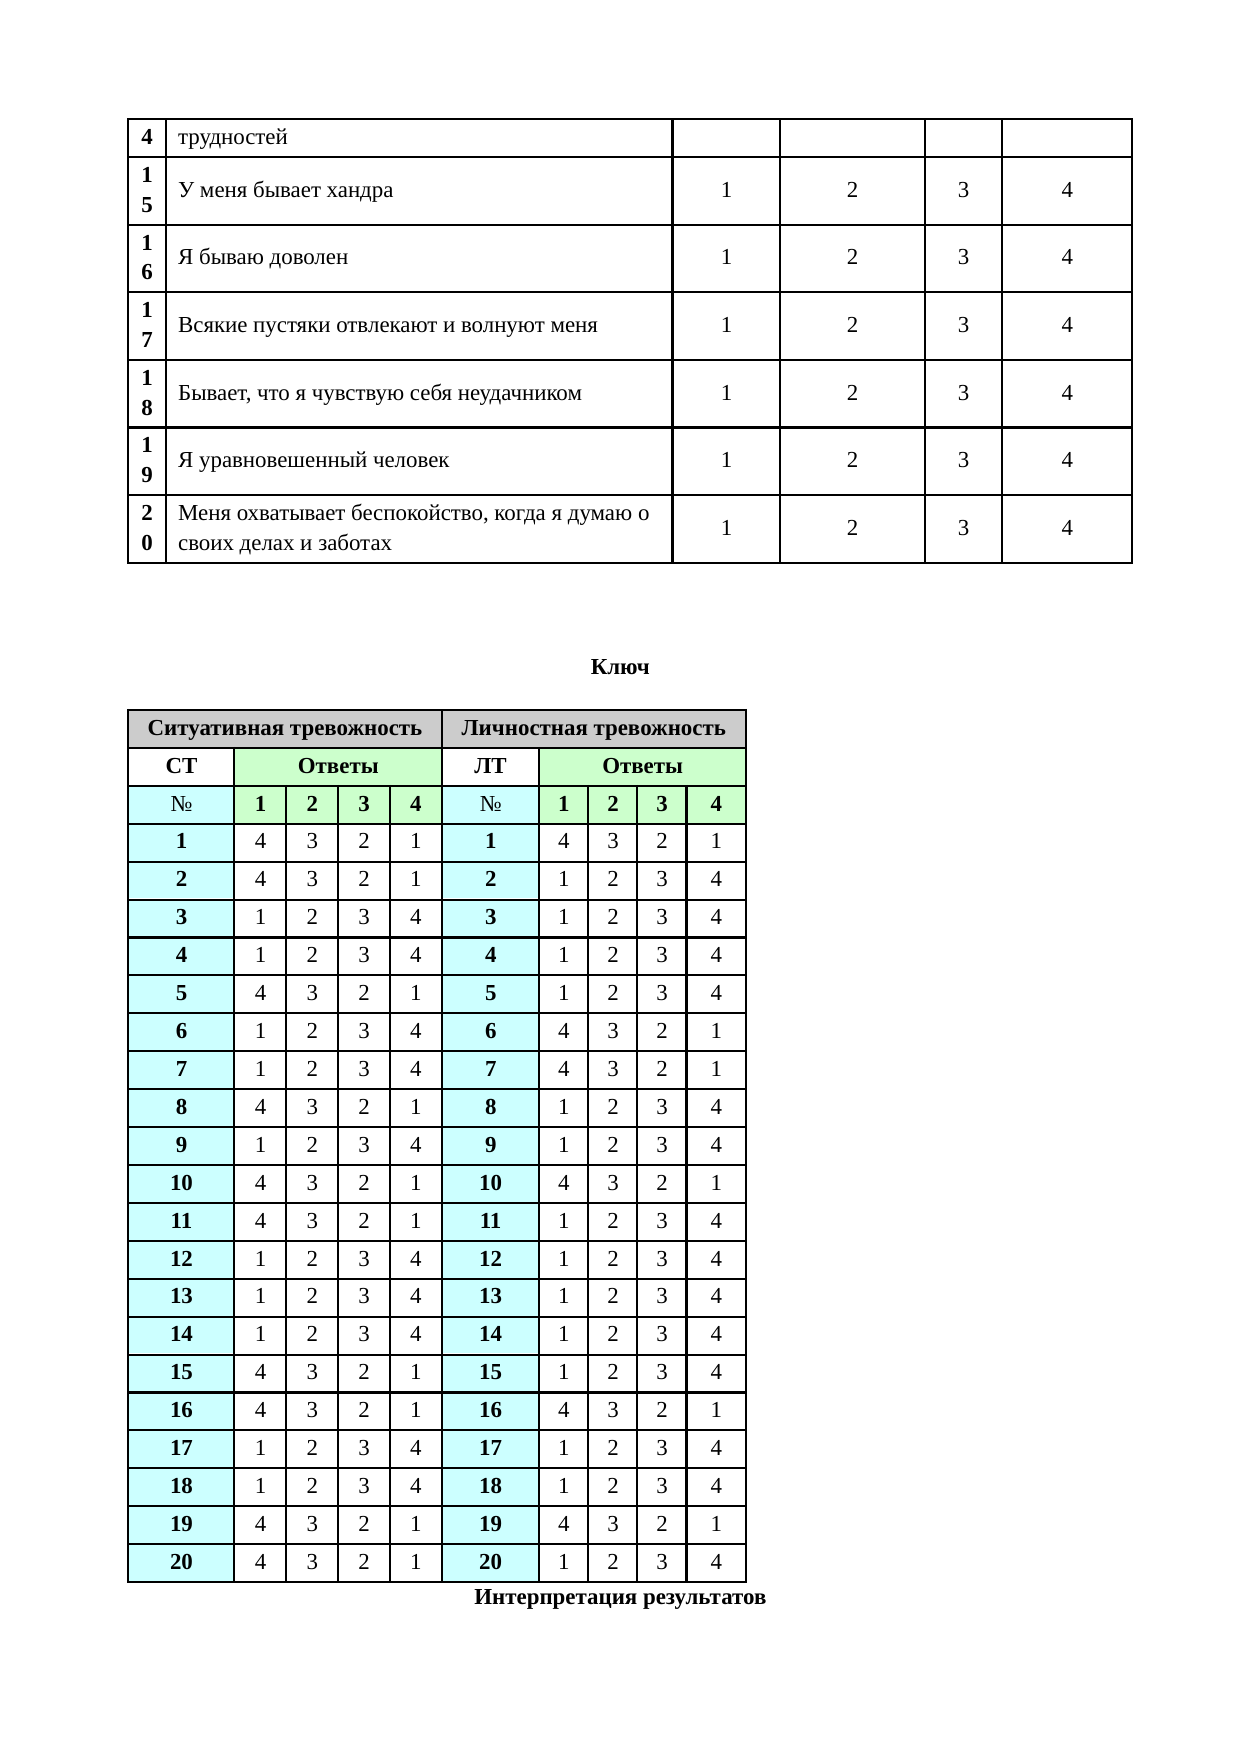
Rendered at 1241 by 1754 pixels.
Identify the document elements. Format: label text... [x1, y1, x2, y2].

table_cell Меня охватывает беспокойство, когда я думаю о своих делах и заботах [167, 496, 671, 562]
table_cell 3 [638, 1545, 685, 1581]
table_cell 4 [443, 939, 538, 974]
table_cell 4 [391, 1128, 441, 1164]
table_cell 18 [129, 1469, 233, 1505]
table_cell 6 [129, 1014, 233, 1050]
table_cell 3 [589, 825, 636, 861]
table_cell 4 [688, 1545, 745, 1581]
table_cell 3 [638, 1356, 685, 1391]
table_cell 2 [638, 825, 685, 861]
table_cell 1 [235, 1128, 285, 1164]
table_cell 3 [287, 863, 337, 898]
table_header Личностная тревожность [443, 711, 745, 747]
table_cell 2 [589, 1090, 636, 1126]
table_cell 3 [638, 1242, 685, 1278]
table_cell 1 [540, 1469, 587, 1505]
table_cell Ответы [540, 749, 745, 785]
table_cell 14 [129, 120, 165, 156]
table_cell 4 [235, 1507, 285, 1543]
table_cell 1 [443, 825, 538, 861]
table_cell 2 [287, 787, 337, 823]
table_cell 2 [129, 863, 233, 898]
table_cell 9 [129, 1128, 233, 1164]
table_cell 1 [688, 1507, 745, 1543]
table_cell 4 [540, 1394, 587, 1429]
table_cell 10 [443, 1166, 538, 1202]
table_cell 3 [638, 1280, 685, 1316]
table_cell 4 [688, 1128, 745, 1164]
table_cell 2 [339, 1545, 389, 1581]
table_cell 3 [339, 1280, 389, 1316]
table_cell 1 [674, 120, 779, 156]
table_cell 1 [391, 1507, 441, 1543]
table_cell 4 [235, 825, 285, 861]
table_cell 2 [287, 1469, 337, 1505]
table_cell 4 [235, 1545, 285, 1581]
table_cell 3 [638, 976, 685, 1012]
table_cell 11 [129, 1204, 233, 1240]
table_cell 2 [287, 1052, 337, 1088]
table_cell 2 [287, 1128, 337, 1164]
table_cell 18 [129, 361, 165, 426]
table_cell 17 [443, 1431, 538, 1467]
table_cell 3 [287, 825, 337, 861]
table_cell 1 [235, 1280, 285, 1316]
table_cell 4 [1003, 120, 1131, 156]
table_cell 3 [339, 1128, 389, 1164]
table_cell 1 [540, 1128, 587, 1164]
table_cell 3 [589, 1052, 636, 1088]
table_cell Всякие пустяки отвлекают и волнуют меня [167, 293, 671, 359]
table_cell 1 [674, 293, 779, 359]
table_cell 6 [443, 1014, 538, 1050]
table_cell 4 [688, 939, 745, 974]
table_cell 2 [781, 120, 924, 156]
table_cell 1 [235, 901, 285, 936]
table_cell 7 [443, 1052, 538, 1088]
text Ключ [118, 653, 1122, 679]
table_cell 4 [235, 1204, 285, 1240]
table_cell 20 [129, 496, 165, 562]
table_cell 2 [589, 1545, 636, 1581]
table_cell 12 [129, 1242, 233, 1278]
table_cell 2 [339, 1394, 389, 1429]
table_cell Ответы [235, 749, 441, 785]
table_cell 4 [1003, 361, 1131, 426]
table_cell 7 [129, 1052, 233, 1088]
table_cell 1 [391, 1090, 441, 1126]
table_cell 4 [688, 901, 745, 936]
table_cell 4 [391, 1052, 441, 1088]
table_cell 3 [339, 1469, 389, 1505]
table_cell 13 [129, 1280, 233, 1316]
table_cell 3 [926, 120, 1001, 156]
table_cell 2 [589, 1431, 636, 1467]
table_cell Я бываю доволен [167, 226, 671, 291]
table_cell 2 [638, 1394, 685, 1429]
table_cell 2 [589, 1280, 636, 1316]
table_cell 1 [391, 825, 441, 861]
table_cell 16 [129, 226, 165, 291]
table_cell 3 [926, 158, 1001, 224]
table_cell 3 [926, 361, 1001, 426]
table_cell 18 [443, 1469, 538, 1505]
table_cell 1 [391, 863, 441, 898]
table_cell СТ [129, 749, 233, 785]
table_cell 1 [688, 1394, 745, 1429]
table_cell 3 [926, 226, 1001, 291]
table_cell 4 [235, 976, 285, 1012]
table_cell 3 [339, 1014, 389, 1050]
table_cell 2 [589, 1318, 636, 1353]
table_cell 3 [339, 1052, 389, 1088]
table_cell 3 [638, 787, 685, 823]
table_cell 20 [443, 1545, 538, 1581]
table_cell 4 [540, 1166, 587, 1202]
table_cell 1 [674, 429, 779, 494]
table_cell 4 [540, 825, 587, 861]
table_cell 3 [638, 1204, 685, 1240]
table_cell 2 [339, 863, 389, 898]
table_cell 4 [391, 901, 441, 936]
table_cell 12 [443, 1242, 538, 1278]
table_cell 2 [287, 901, 337, 936]
table_cell 2 [339, 1166, 389, 1202]
table_cell 15 [443, 1356, 538, 1391]
table_cell 1 [235, 1014, 285, 1050]
table_cell 4 [688, 1431, 745, 1467]
table_cell 2 [781, 158, 924, 224]
table_cell 2 [589, 787, 636, 823]
table_cell Я уравновешенный человек [167, 429, 671, 494]
table_cell 2 [589, 1128, 636, 1164]
table_cell 15 [129, 158, 165, 224]
table_cell 1 [235, 1469, 285, 1505]
table_cell 3 [638, 1469, 685, 1505]
table_cell 10 [129, 1166, 233, 1202]
table_cell 8 [443, 1090, 538, 1126]
table_cell 2 [781, 293, 924, 359]
table_cell 4 [688, 787, 745, 823]
table_cell 2 [339, 1356, 389, 1391]
table_cell 3 [638, 1318, 685, 1353]
table_cell 3 [638, 1431, 685, 1467]
table_cell 2 [638, 1166, 685, 1202]
table_cell 4 [235, 1356, 285, 1391]
table_cell 4 [688, 1280, 745, 1316]
table_cell 3 [589, 1014, 636, 1050]
table_cell 8 [129, 1090, 233, 1126]
table_cell 4 [540, 1507, 587, 1543]
table_cell 3 [589, 1507, 636, 1543]
table_cell 15 [129, 1356, 233, 1391]
table_cell 3 [287, 1394, 337, 1429]
table_cell 2 [638, 1507, 685, 1543]
table_cell 4 [688, 1356, 745, 1391]
table_cell 1 [540, 1242, 587, 1278]
table_cell 2 [781, 429, 924, 494]
table_cell 3 [638, 1090, 685, 1126]
table_cell 2 [339, 825, 389, 861]
table_cell 19 [129, 429, 165, 494]
table_cell 4 [1003, 496, 1131, 562]
table_cell 5 [129, 976, 233, 1012]
table_cell 1 [235, 939, 285, 974]
table_cell 4 [391, 1469, 441, 1505]
table_cell 3 [926, 429, 1001, 494]
table_cell 3 [339, 1242, 389, 1278]
table_cell № [129, 787, 233, 823]
table_cell 4 [1003, 226, 1131, 291]
table_cell 1 [540, 1090, 587, 1126]
table_cell 1 [235, 1242, 285, 1278]
table_cell 2 [287, 1242, 337, 1278]
table_cell 4 [688, 1318, 745, 1353]
table_cell 2 [287, 1014, 337, 1050]
table_cell 4 [235, 1394, 285, 1429]
table_cell 17 [129, 293, 165, 359]
table_cell 2 [638, 1014, 685, 1050]
table_cell 1 [540, 787, 587, 823]
table_cell 4 [688, 976, 745, 1012]
table_cell 2 [339, 1507, 389, 1543]
table_cell 3 [339, 1431, 389, 1467]
table_cell 2 [287, 1318, 337, 1353]
table_cell 2 [589, 863, 636, 898]
table_cell 19 [129, 1507, 233, 1543]
table_cell 1 [540, 901, 587, 936]
table_cell 3 [638, 1128, 685, 1164]
table_cell 5 [443, 976, 538, 1012]
table_cell 1 [540, 1356, 587, 1391]
table_cell 3 [339, 787, 389, 823]
table_cell 3 [638, 901, 685, 936]
table_cell 2 [589, 1204, 636, 1240]
table_cell 1 [674, 361, 779, 426]
table_cell 4 [235, 1166, 285, 1202]
table_cell 4 [129, 939, 233, 974]
table_cell 1 [540, 863, 587, 898]
table_cell 2 [339, 1204, 389, 1240]
table_cell 3 [287, 1356, 337, 1391]
table_cell 1 [391, 976, 441, 1012]
table_cell 3 [339, 939, 389, 974]
table_cell 1 [391, 1545, 441, 1581]
text Интерпретация результатов [118, 1583, 1122, 1609]
table_cell 1 [540, 1545, 587, 1581]
table_cell 2 [781, 226, 924, 291]
table_cell 3 [589, 1394, 636, 1429]
table_cell 1 [391, 1166, 441, 1202]
table_cell 1 [540, 1280, 587, 1316]
table_cell 14 [129, 1318, 233, 1353]
table_cell 4 [540, 1014, 587, 1050]
table_cell 3 [443, 901, 538, 936]
table_cell 4 [1003, 429, 1131, 494]
table_cell 2 [589, 901, 636, 936]
table_cell 1 [688, 1052, 745, 1088]
table_cell 2 [287, 1280, 337, 1316]
table_cell 3 [339, 1318, 389, 1353]
table_cell 1 [688, 825, 745, 861]
table_cell 3 [287, 1090, 337, 1126]
table_cell 4 [688, 1090, 745, 1126]
table_cell 4 [688, 1204, 745, 1240]
table_cell 2 [287, 939, 337, 974]
table_cell 4 [688, 863, 745, 898]
table_cell 1 [391, 1394, 441, 1429]
table_cell 13 [443, 1280, 538, 1316]
table_cell 3 [926, 496, 1001, 562]
table_cell 1 [391, 1356, 441, 1391]
table_cell 2 [589, 1356, 636, 1391]
table_cell Бывает, что я чувствую себя неудачником [167, 361, 671, 426]
table_cell 4 [391, 1242, 441, 1278]
table_cell 4 [540, 1052, 587, 1088]
table_cell 20 [129, 1545, 233, 1581]
table_cell 4 [391, 1431, 441, 1467]
table_cell 4 [391, 1280, 441, 1316]
table_cell 1 [129, 825, 233, 861]
table_cell 16 [443, 1394, 538, 1429]
table_cell 1 [688, 1014, 745, 1050]
table_cell 4 [391, 787, 441, 823]
table_cell 19 [443, 1507, 538, 1543]
table_cell 1 [540, 1204, 587, 1240]
table_cell 1 [235, 787, 285, 823]
table_cell 1 [540, 939, 587, 974]
table_cell 4 [235, 1090, 285, 1126]
table_cell 2 [443, 863, 538, 898]
table_cell 3 [129, 901, 233, 936]
table_cell 2 [589, 939, 636, 974]
table_cell 1 [674, 226, 779, 291]
table_cell 9 [443, 1128, 538, 1164]
table_cell 2 [287, 1431, 337, 1467]
table_cell 2 [638, 1052, 685, 1088]
table_cell 4 [1003, 293, 1131, 359]
table_cell 3 [638, 939, 685, 974]
table_cell 3 [287, 1545, 337, 1581]
table_cell 16 [129, 1394, 233, 1429]
table_cell 1 [391, 1204, 441, 1240]
table_cell 4 [391, 1014, 441, 1050]
table_cell 2 [781, 361, 924, 426]
table_cell 2 [339, 976, 389, 1012]
table_cell 3 [638, 863, 685, 898]
table_cell 1 [235, 1052, 285, 1088]
table_cell 11 [443, 1204, 538, 1240]
table_cell 2 [781, 496, 924, 562]
table_cell 4 [1003, 158, 1131, 224]
table_cell 1 [674, 496, 779, 562]
table_cell 3 [339, 901, 389, 936]
table_cell ЛТ [443, 749, 538, 785]
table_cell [167, 120, 671, 156]
table_cell 3 [287, 976, 337, 1012]
table_cell 3 [287, 1507, 337, 1543]
table_cell 3 [589, 1166, 636, 1202]
table_cell 1 [235, 1318, 285, 1353]
table_cell 1 [540, 976, 587, 1012]
table_cell № [443, 787, 538, 823]
table_cell 4 [391, 1318, 441, 1353]
table_header Ситуативная тревожность [129, 711, 441, 747]
table_cell 2 [589, 1242, 636, 1278]
table_cell 14 [443, 1318, 538, 1353]
table_cell 1 [688, 1166, 745, 1202]
table_cell 3 [926, 293, 1001, 359]
table_cell 2 [589, 976, 636, 1012]
table_cell 1 [235, 1431, 285, 1467]
table_cell 4 [235, 863, 285, 898]
table_cell 4 [688, 1242, 745, 1278]
table_cell 2 [339, 1090, 389, 1126]
table_cell 4 [391, 939, 441, 974]
table_cell 4 [688, 1469, 745, 1505]
table_cell 1 [540, 1318, 587, 1353]
table_cell 17 [129, 1431, 233, 1467]
table_cell 1 [540, 1431, 587, 1467]
table_cell 3 [287, 1204, 337, 1240]
table_cell 2 [589, 1469, 636, 1505]
table_cell У меня бывает хандра [167, 158, 671, 224]
table_cell 1 [674, 158, 779, 224]
table_cell 3 [287, 1166, 337, 1202]
